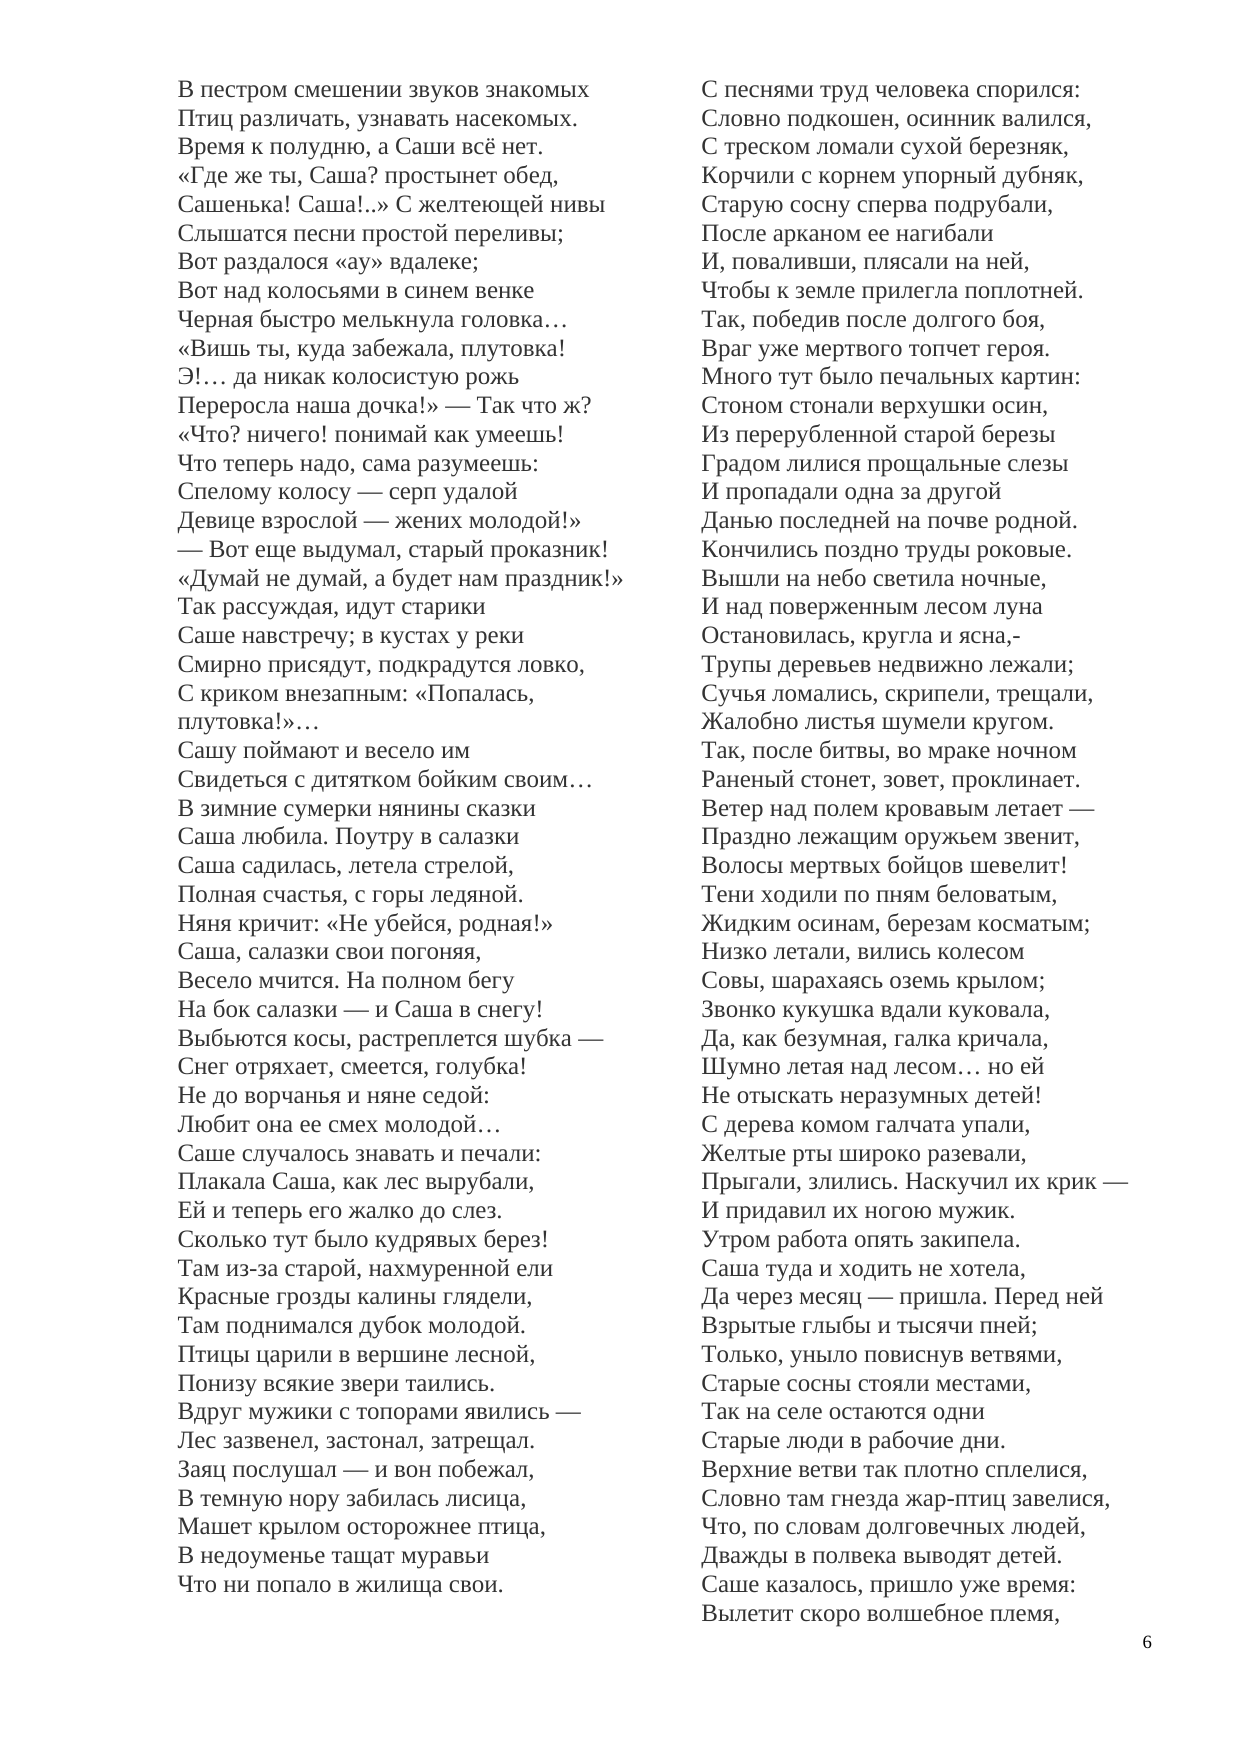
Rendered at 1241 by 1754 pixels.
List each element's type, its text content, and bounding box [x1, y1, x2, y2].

text Понизу всякие звери таились. Вдруг мужики с топорами явились — [177, 1368, 627, 1425]
text Лес зазвенел, застонал, затрещал. Заяц послушал — и вон побежал, [177, 1425, 627, 1483]
text Саше случалось знавать и печали: Плакала Саша, как лес вырубали, [177, 1138, 627, 1195]
text Сашенька! Саша!..» С желтеющей нивы Слышатся песни простой переливы; [177, 189, 627, 246]
text Только, уныло повиснув ветвями, Старые сосны стояли местами, [701, 1339, 1152, 1396]
text Черная быстро мелькнула головка… «Вишь ты, куда забежала, плутовка! [177, 304, 627, 361]
text Много тут было печальных картин: Стоном стонали верхушки осин, [701, 361, 1152, 419]
text Вот раздалося «ау» вдалеке; Вот над колосьями в синем венке [177, 246, 627, 304]
text Э!… да никак колосистую рожь Переросла наша дочка!» — Так что ж? [177, 361, 627, 419]
text Раненый стонет, зовет, проклинает. Ветер над полем кровавым летает — [701, 764, 1152, 821]
text И пропадали одна за другой Данью последней на почве родной. [701, 476, 1152, 534]
text Так рассуждая, идут старики Саше навстречу; в кустах у реки [177, 591, 627, 649]
text Няня кричит: «Не убейся, родная!» Саша, салазки свои погоняя, [177, 908, 627, 965]
text Выбьются косы, растреплется шубка — Снег отряхает, смеется, голубка! [177, 1023, 627, 1080]
text Саша садилась, летела стрелой, Полная счастья, с горы ледяной. [177, 850, 627, 908]
text В недоуменье тащат муравьи Что ни попало в жилища свои. [177, 1540, 627, 1598]
text — Вот еще выдумал, старый проказник! «Думай не думай, а будет нам праздник!» [177, 534, 627, 591]
text Не до ворчанья и няне седой: Любит она ее смех молодой… [177, 1080, 627, 1138]
text С дерева комом галчата упали, Желтые рты широко разевали, [701, 1109, 1152, 1166]
text Кончились поздно труды роковые. Вышли на небо светила ночные, [701, 534, 1152, 591]
text Смирно присядут, подкрадутся ловко, С криком внезапным: «Попалась, плутовка!»… [177, 649, 627, 735]
text Да через месяц — пришла. Перед ней Взрытые глыбы и тысячи пней; [701, 1281, 1152, 1339]
text Звонко кукушка вдали куковала, Да, как безумная, галка кричала, [701, 994, 1152, 1051]
text Ей и теперь его жалко до слез. Сколько тут было кудрявых берез! [177, 1195, 627, 1253]
text Праздно лежащим оружьем звенит, Волосы мертвых бойцов шевелит! [701, 821, 1152, 879]
text С треском ломали сухой березняк, Корчили с корнем упорный дубняк, [701, 131, 1152, 189]
text Жалобно листья шумели кругом. Так, после битвы, во мраке ночном [701, 706, 1152, 764]
text Там из-за старой, нахмуренной ели Красные грозды калины глядели, [177, 1253, 627, 1310]
text Саше казалось, пришло уже время: Вылетит скоро волшебное племя, [701, 1569, 1152, 1626]
text Шумно летая над лесом… но ей Не отыскать неразумных детей! [701, 1051, 1152, 1109]
text Время к полудню, а Саши всё нет. «Где же ты, Саша? простынет обед, [177, 131, 627, 189]
text Сашу поймают и весело им Свидеться с дитятком бойким своим… [177, 735, 627, 793]
text Из перерубленной старой березы Градом лилися прощальные слезы [701, 419, 1152, 476]
text Спелому колосу — серп удалой Девице взрослой — жених молодой!» [177, 476, 627, 534]
text Так на селе остаются одни Старые люди в рабочие дни. [701, 1396, 1152, 1454]
text Прыгали, злились. Наскучил их крик — И придавил их ногою мужик. [701, 1166, 1152, 1224]
text Что, по словам долговечных людей, Дважды в полвека выводят детей. [701, 1511, 1152, 1569]
text И, поваливши, плясали на ней, Чтобы к земле прилегла поплотней. [701, 246, 1152, 304]
text Низко летали, вились колесом Совы, шарахаясь оземь крылом; [701, 936, 1152, 994]
text Тени ходили по пням беловатым, Жидким осинам, березам косматым; [701, 879, 1152, 936]
text Утром работа опять закипела. Саша туда и ходить не хотела, [701, 1224, 1152, 1281]
text Там поднимался дубок молодой. Птицы царили в вершине лесной, [177, 1310, 627, 1368]
text В пестром смешении звуков знакомых Птиц различать, узнавать насекомых. [177, 74, 627, 131]
text Верхние ветви так плотно сплелися, Словно там гнезда жар-птиц завелися, [701, 1454, 1152, 1511]
text Весело мчится. На полном бегу На бок салазки — и Саша в снегу! [177, 965, 627, 1023]
text «Что? ничего! понимай как умеешь! Что теперь надо, сама разумеешь: [177, 419, 627, 476]
text И над поверженным лесом луна Остановилась, кругла и ясна,- [701, 591, 1152, 649]
text Трупы деревьев недвижно лежали; Сучья ломались, скрипели, трещали, [701, 649, 1152, 706]
text В темную нору забилась лисица, Машет крылом осторожнее птица, [177, 1483, 627, 1540]
text С песнями труд человека спорился: Словно подкошен, осинник валился, [701, 74, 1152, 131]
text В зимние сумерки нянины сказки Саша любила. Поутру в салазки [177, 793, 627, 850]
text Старую сосну сперва подрубали, После арканом ее нагибали [701, 189, 1152, 246]
text Так, победив после долгого боя, Враг уже мертвого топчет героя. [701, 304, 1152, 361]
